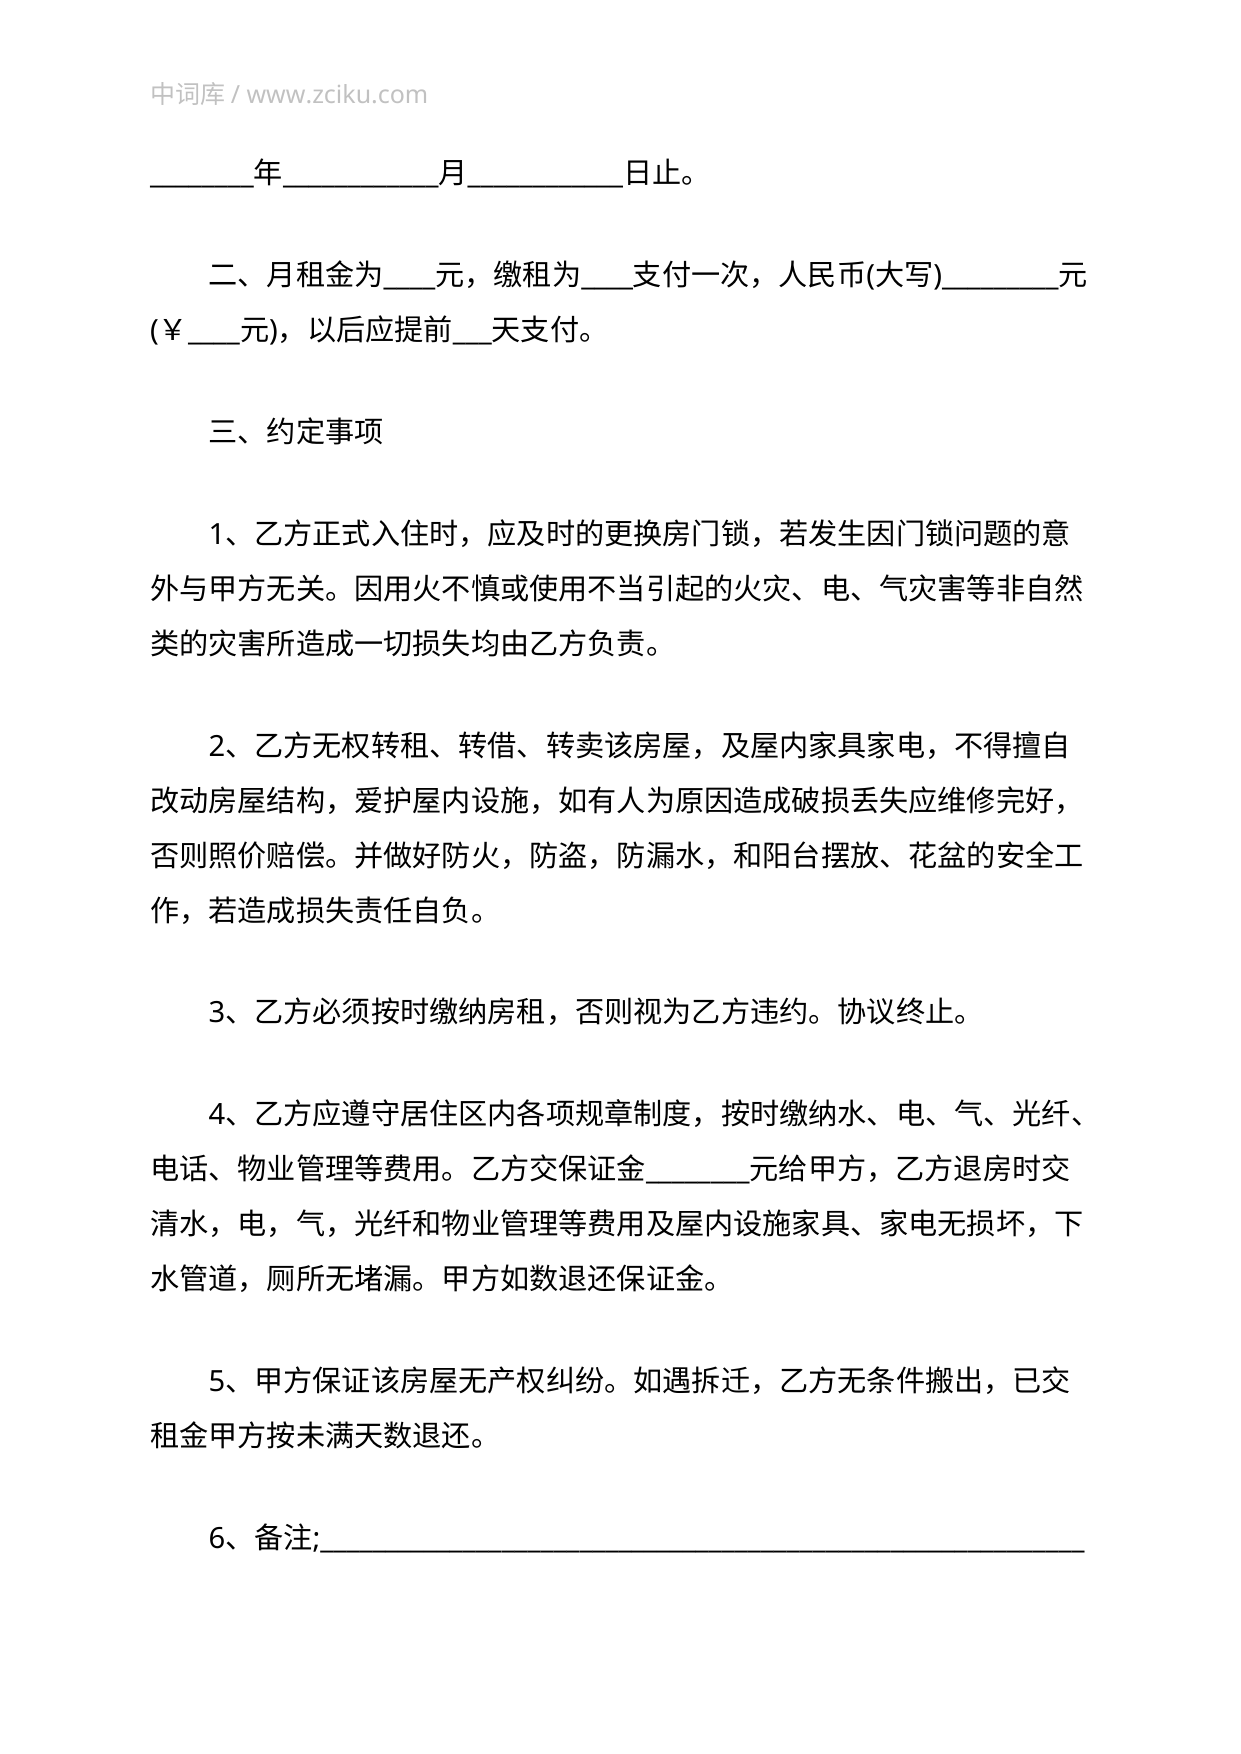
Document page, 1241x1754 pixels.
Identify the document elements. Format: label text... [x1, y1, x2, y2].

text 三、约定事项 [150, 409, 1090, 451]
text 3、乙方必须按时缴纳房租，否则视为乙方违约。协议终止。 [150, 989, 1090, 1031]
text 5、甲方保证该房屋无产权纠纷。如遇拆迁，乙方无条件搬出，已交租金甲方按未满天数退还。 [150, 1358, 1090, 1455]
text 4、乙方应遵守居住区内各项规章制度，按时缴纳水、电、气、光纤、电话、物业管理等费用。乙方交保证金________元给甲方，乙方退房时交清水，电，气，光纤和物业管理等费用及屋内设施家具、家电无损坏，下水管道，厕所无堵漏。甲方如数退还保证金。 [150, 1091, 1090, 1298]
text 2、乙方无权转租、转借、转卖该房屋，及屋内家具家电，不得擅自改动房屋结构，爱护屋内设施，如有人为原因造成破损丢失应维修完好，否则照价赔偿。并做好防火，防盗，防漏水，和阳台摆放、花盆的安全工作，若造成损失责任自负。 [150, 722, 1090, 929]
text 1、乙方正式入住时，应及时的更换房门锁，若发生因门锁问题的意外与甲方无关。因用火不慎或使用不当引起的火灾、电、气灾害等非自然类的灾害所造成一切损失均由乙方负责。 [150, 511, 1090, 663]
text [150, 1514, 1090, 1557]
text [150, 150, 1090, 192]
text 二、月租金为____元，缴租为____支付一次，人民币(大写)_________元(￥____元)，以后应提前___天支付。 [150, 252, 1090, 349]
